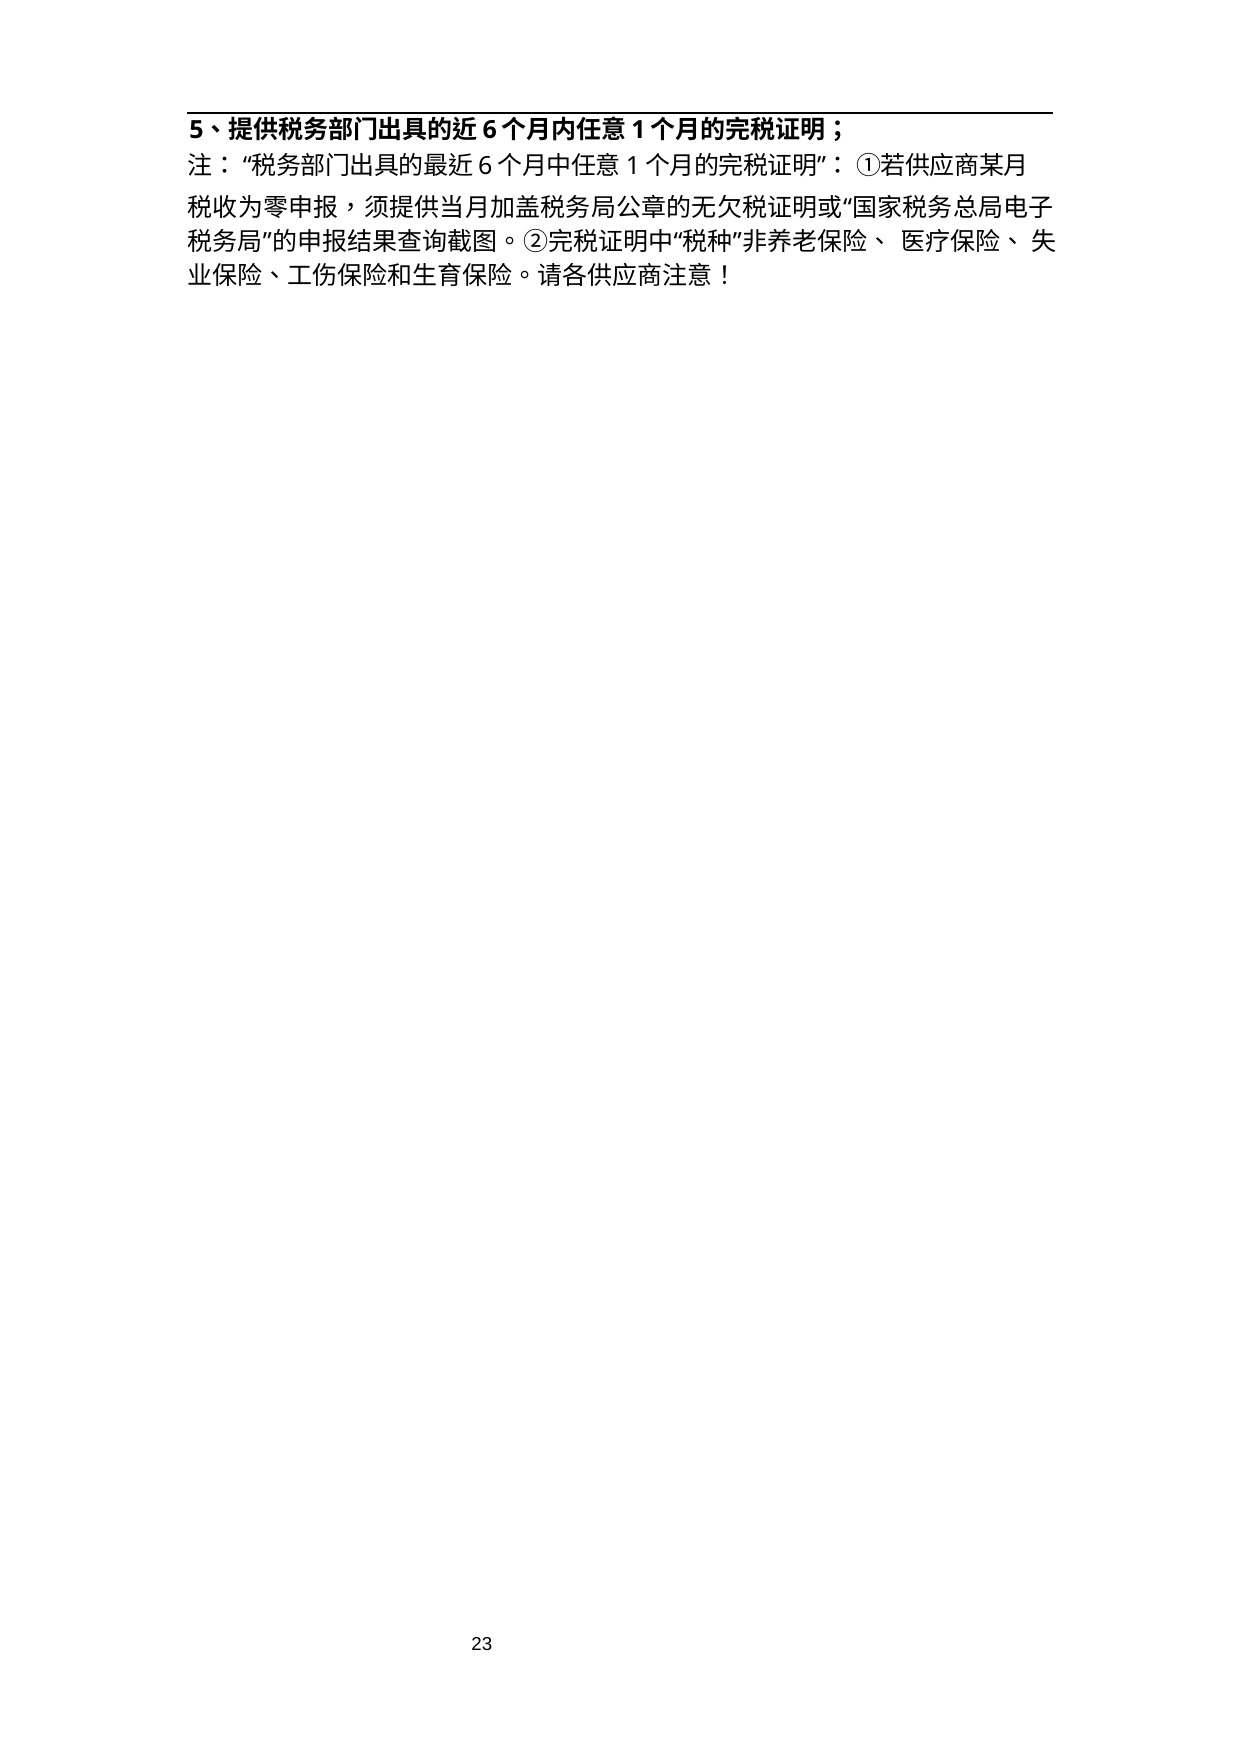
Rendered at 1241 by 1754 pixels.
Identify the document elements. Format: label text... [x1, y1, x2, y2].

text 税收为零申报，须提供当月加盖税务局公章的无欠税证明或“国家税务总局电子 税务局”的申报结果查询截图。②完税证明中“税种”非养老保险、 医疗保险、 失业保险、工伤保险和生育保险。请各供应商注意！ [187, 189, 1057, 292]
text 5、提供税务部门出具的近6个月内任意1个月的完税证明； [189, 118, 1057, 144]
text 注： “税务部门出具的最近6个月中任意1个月的完税证明”： ①若供应商某月 [187, 154, 1057, 179]
